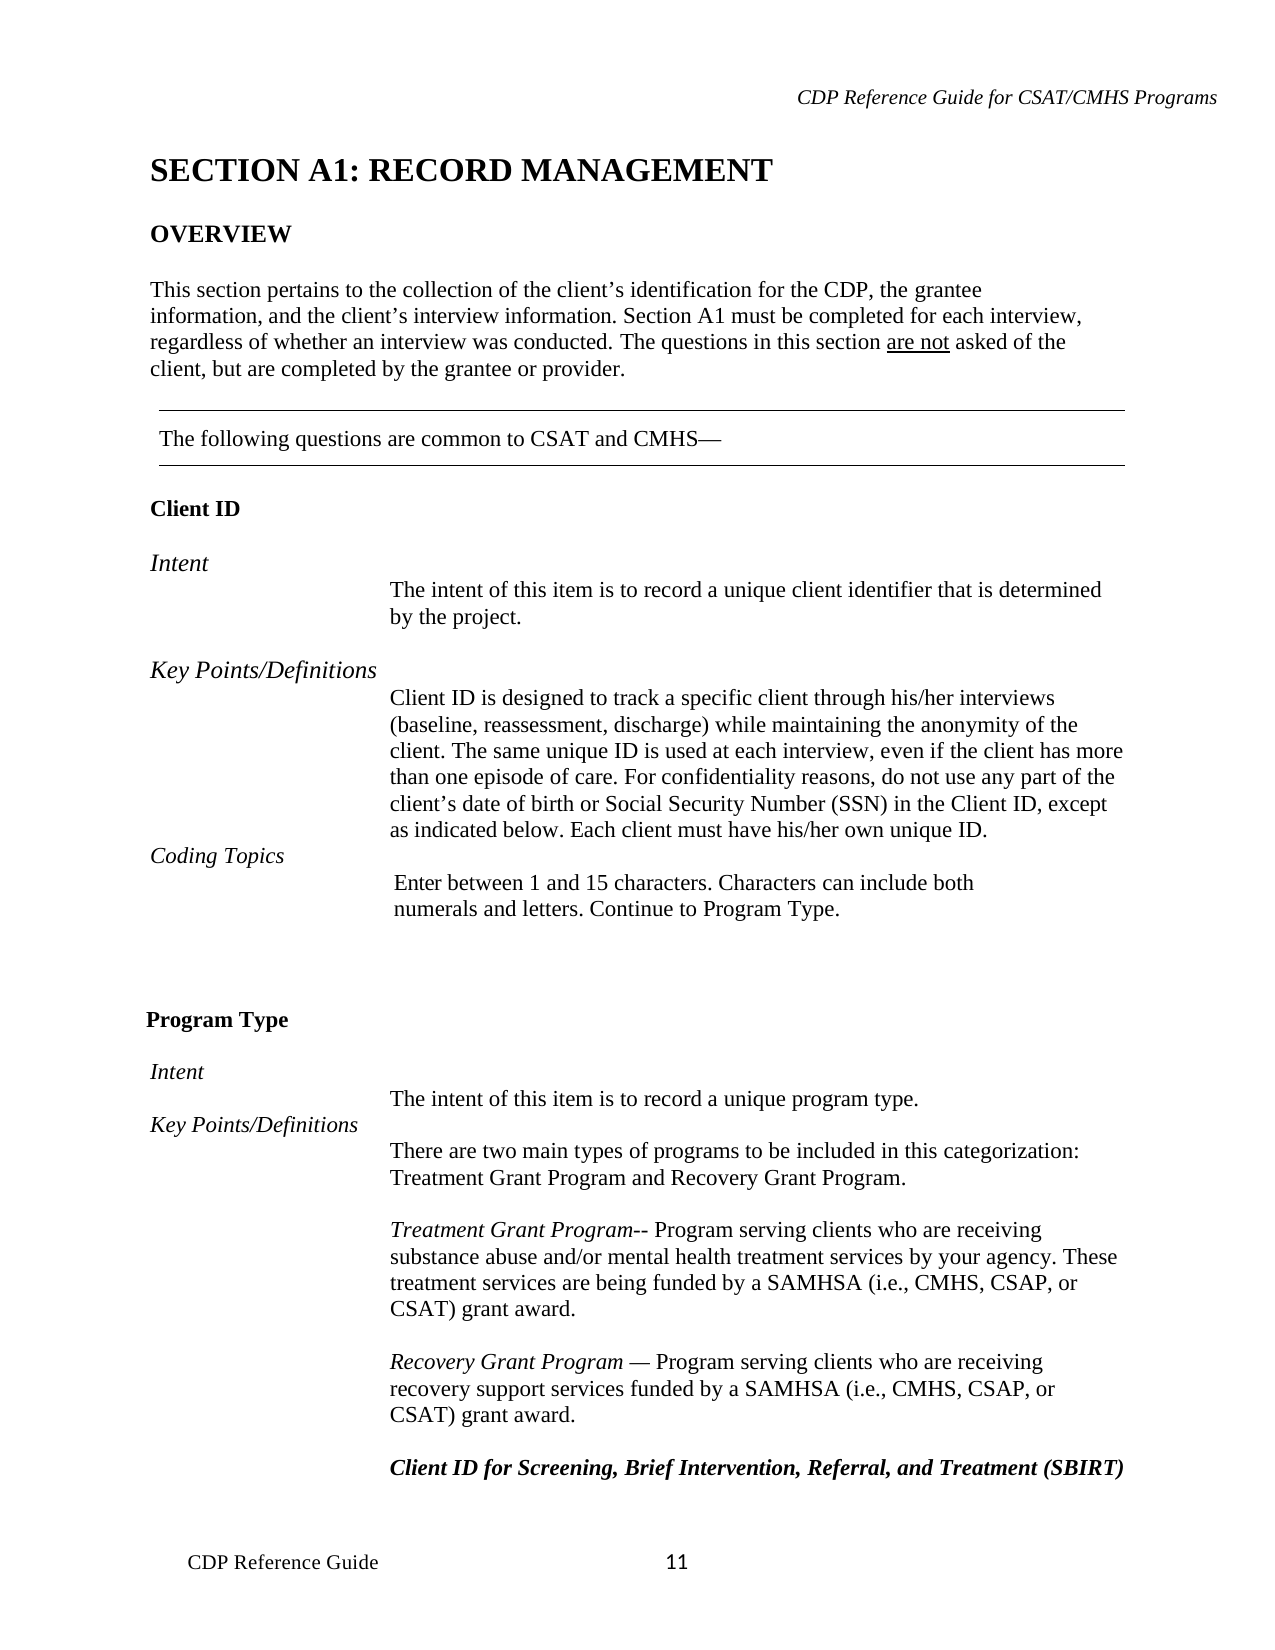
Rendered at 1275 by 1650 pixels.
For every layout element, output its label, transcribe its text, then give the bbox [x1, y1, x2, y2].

text Treatment Grant Program-- Program serving clients who are receiving substance abuse and/or mental health treatment services by your agency. These treatment services are being funded by a SAMHSA (i.e., CMHS, CSAP, or CSAT) grant award. [390, 1216, 1125, 1322]
subtitle Key Points/Definitions [150, 656, 1125, 684]
text OVERVIEW [150, 219, 1084, 248]
text The following questions are common to CSAT and CMHS— [159, 422, 1125, 451]
text Client ID is designed to track a specific client through his/her interviews (baseline, reassessment, discharge) while maintaining the anonymity of the client. The same unique ID is used at each interview, even if the client has more than one episode of care. For confidentiality reasons, do not use any part of the client’s date of birth or Social Security Number (SSN) in the Client ID, except as indicated below. Each client must have his/her own unique ID. [146, 684, 1125, 842]
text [146, 1454, 1125, 1480]
text There are two main types of programs to be included in this categorization: Treatment Grant Program and Recovery Grant Program. [164, 1137, 1125, 1190]
subtitle Key Points/Definitions [150, 1111, 1125, 1137]
text The intent of this item is to record a unique program type. [164, 1085, 1125, 1111]
text Program Type [146, 1006, 1073, 1032]
text Client ID [150, 495, 1125, 521]
text This section pertains to the collection of the client’s identification for the CDP, the grantee information, and the client’s interview information. Section A1 must be completed for each interview, regardless of whether an interview was conducted. The questions in this section are not asked of the client, but are completed by the grantee or provider. [150, 276, 1084, 381]
text The intent of this item is to record a unique client identifier that is determined by the project. [146, 577, 1125, 629]
subtitle Intent [150, 1058, 1125, 1085]
subtitle Intent [150, 548, 1125, 577]
text Coding Topics [150, 842, 1125, 869]
text Enter between 1 and 15 characters. Characters can include both numerals and letters. Continue to Program Type. [394, 869, 1062, 922]
text Recovery Grant Program — Program serving clients who are receiving recovery support services funded by a SAMHSA (i.e., CMHS, CSAP, or CSAT) grant award. [164, 1348, 1125, 1427]
subtitle SECTION A1: RECORD MANAGEMENT [150, 150, 1125, 188]
